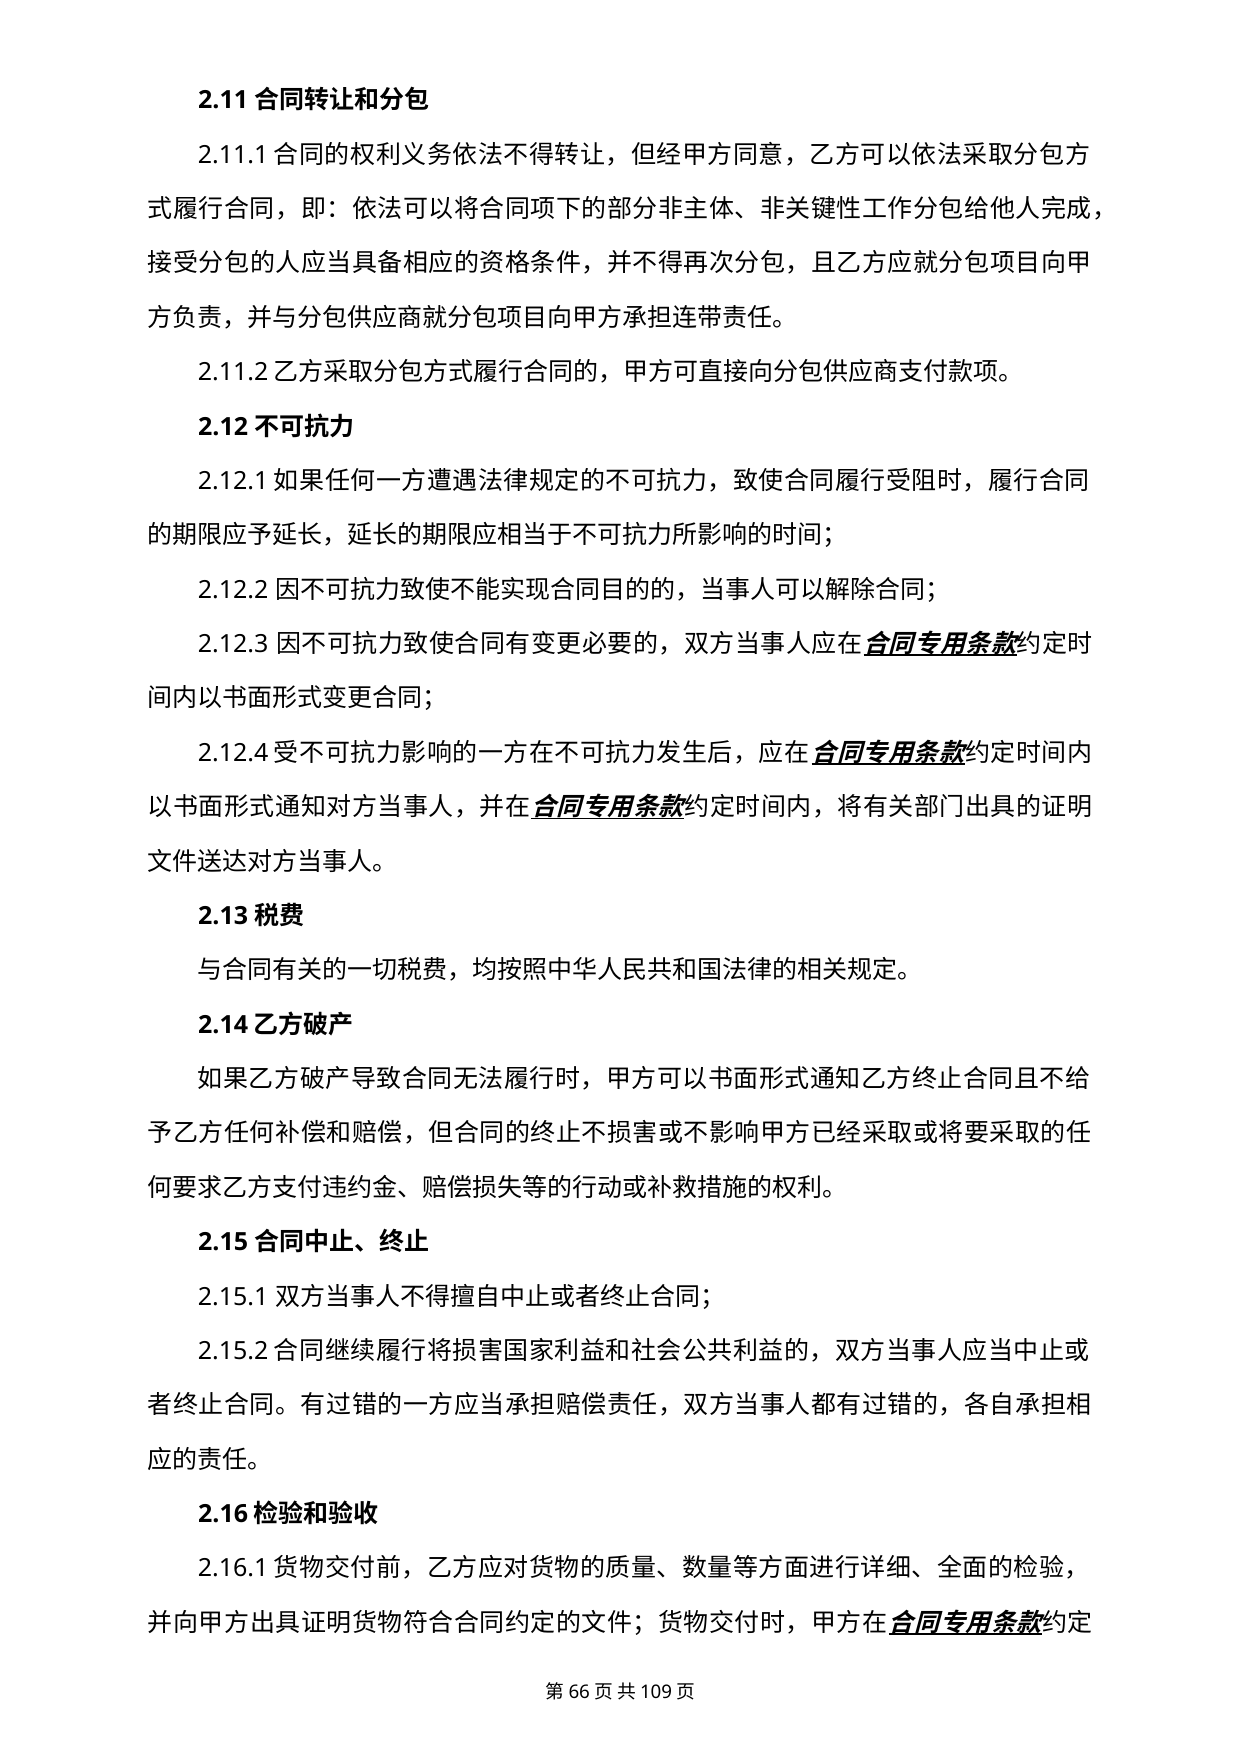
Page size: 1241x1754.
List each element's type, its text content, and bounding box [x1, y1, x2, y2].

text 2.15 合同中止、终止 [148, 1222, 1093, 1258]
text 2.14乙方破产 [148, 1004, 1093, 1040]
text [148, 1548, 1093, 1638]
text 2.12.4受不可抗力影响的一方在不可抗力发生后，应在合同专用条款约定时间内以书面形式通知对方当事人，并在合同专用条款约定时间内，将有关部门出具的证明文件送达对方当事人。 [148, 732, 1093, 877]
text 2.13 税费 [148, 895, 1093, 932]
text 如果乙方破产导致合同无法履行时，甲方可以书面形式通知乙方终止合同且不给予乙方任何补偿和赔偿，但合同的终止不损害或不影响甲方已经采取或将要采取的任何要求乙方支付违约金、赔偿损失等的行动或补救措施的权利。 [148, 1058, 1093, 1203]
text 2.11.2乙方采取分包方式履行合同的，甲方可直接向分包供应商支付款项。 [148, 352, 1093, 388]
text 2.12 不可抗力 [148, 406, 1093, 442]
text 2.16检验和验收 [148, 1493, 1093, 1530]
text 2.11.1合同的权利义务依法不得转让，但经甲方同意，乙方可以依法采取分包方式履行合同，即：依法可以将合同项下的部分非主体、非关键性工作分包给他人完成，接受分包的人应当具备相应的资格条件，并不得再次分包，且乙方应就分包项目向甲方负责，并与分包供应商就分包项目向甲方承担连带责任。 [148, 134, 1093, 333]
text 2.11 合同转让和分包 [148, 80, 1093, 116]
text 2.15.1 双方当事人不得擅自中止或者终止合同； [148, 1276, 1093, 1312]
text 2.12.1如果任何一方遭遇法律规定的不可抗力，致使合同履行受阻时，履行合同的期限应予延长，延长的期限应相当于不可抗力所影响的时间； [148, 460, 1093, 551]
text 2.12.3 因不可抗力致使合同有变更必要的，双方当事人应在合同专用条款约定时间内以书面形式变更合同； [148, 623, 1093, 714]
text 2.12.2 因不可抗力致使不能实现合同目的的，当事人可以解除合同； [148, 569, 1093, 605]
text 2.15.2合同继续履行将损害国家利益和社会公共利益的，双方当事人应当中止或者终止合同。有过错的一方应当承担赔偿责任，双方当事人都有过错的，各自承担相应的责任。 [148, 1330, 1093, 1475]
text 与合同有关的一切税费，均按照中华人民共和国法律的相关规定。 [148, 950, 1093, 986]
